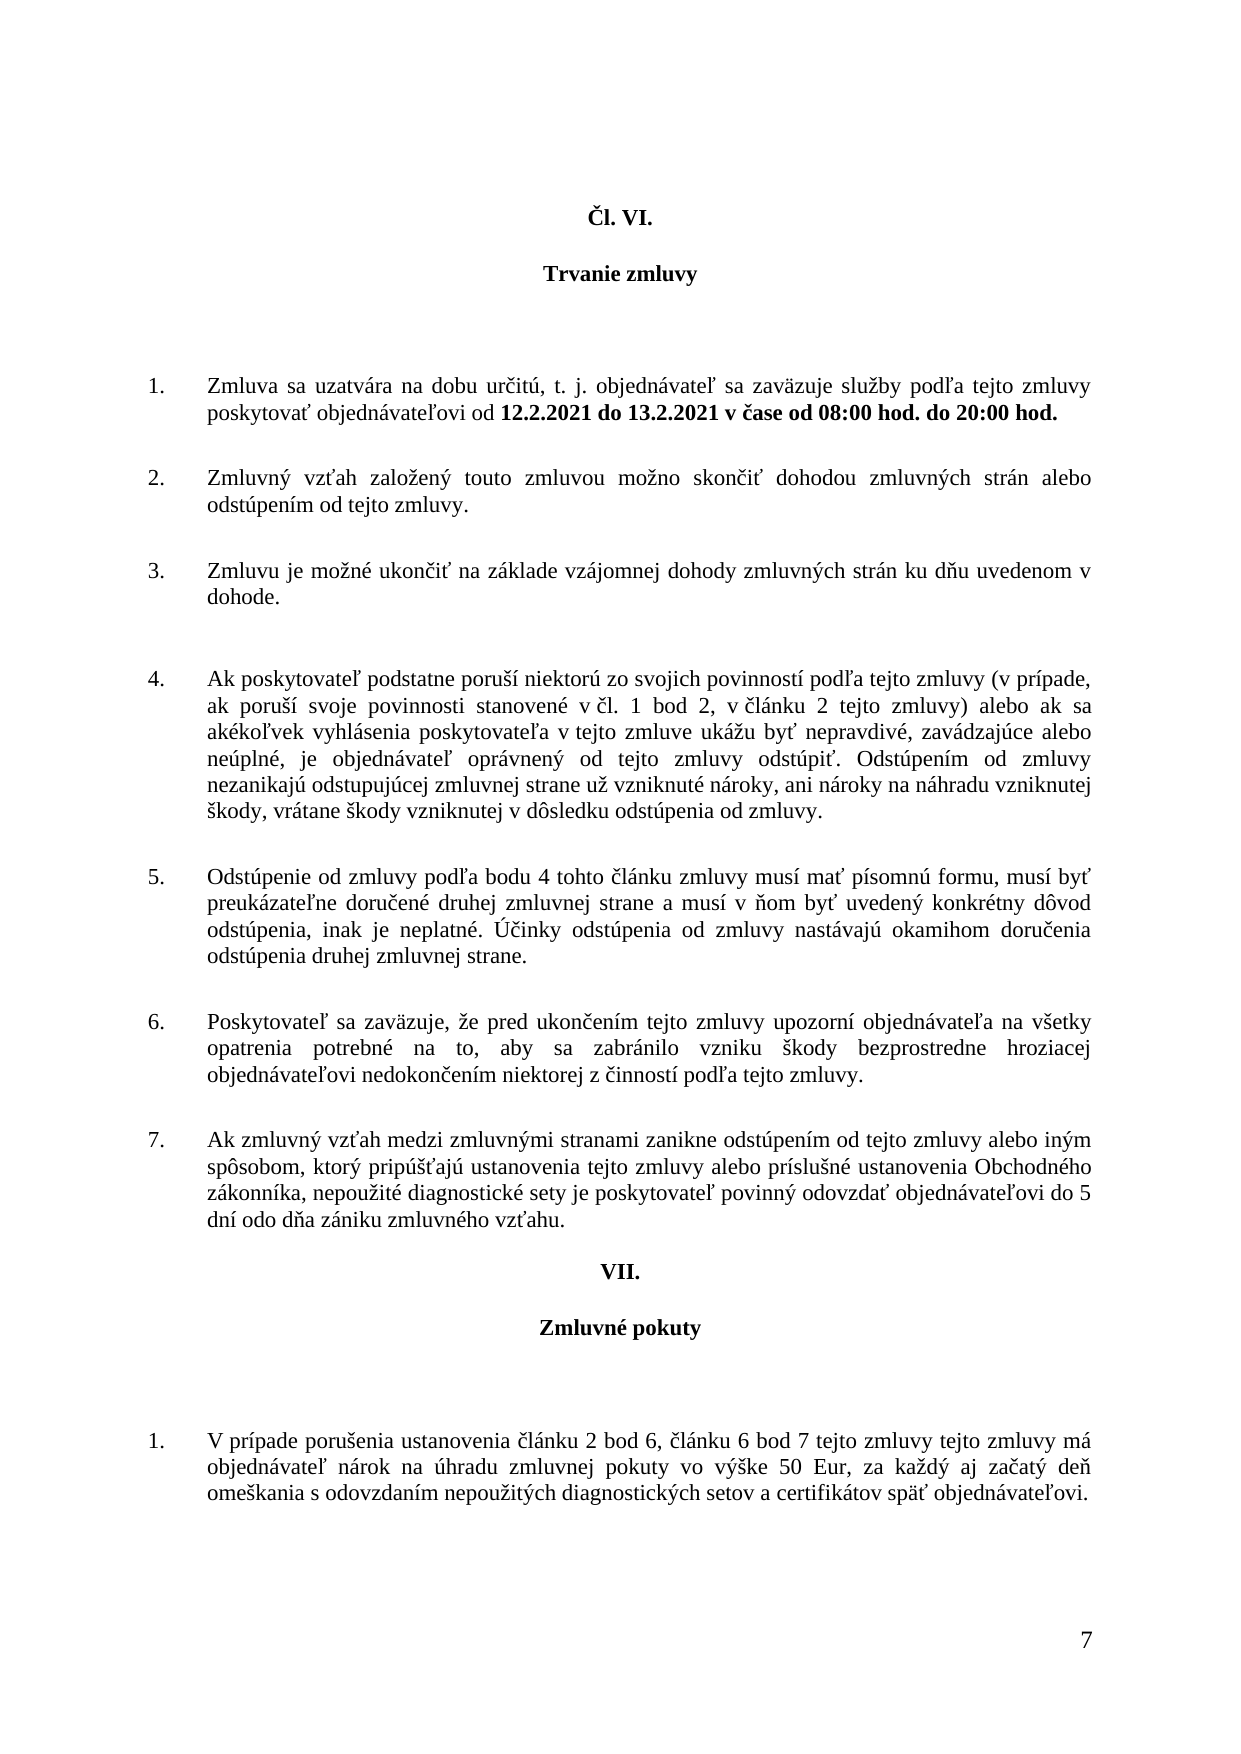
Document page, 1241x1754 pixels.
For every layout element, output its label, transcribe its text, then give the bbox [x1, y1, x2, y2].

list Ak zmluvný vzťah medzi zmluvnými stranami zanikne odstúpením od tejto zmluvy alebo iným spôsobom, ktorý pripúšťajú ustanovenia tejto zmluvy alebo príslušné ustanovenia Obchodného zákonníka, nepoužité diagnostické sety je poskytovateľ povinný odovzdať objednávateľovi do 5 dní odo dňa zániku zmluvného vzťahu. [148, 1127, 1092, 1232]
text VII. [148, 1258, 1092, 1285]
list Poskytovateľ sa zaväzuje, že pred ukončením tejto zmluvy upozorní objednávateľa na všetky opatrenia potrebné na to, aby sa zabránilo vzniku škody bezprostredne hroziacej objednávateľovi nedokončením niektorej z činností podľa tejto zmluvy. [148, 1008, 1092, 1087]
list Ak poskytovateľ podstatne poruší niektorú zo svojich povinností podľa tejto zmluvy (v prípade, ak poruší svoje povinnosti stanovené v čl. 1 bod 2, v článku 2 tejto zmluvy) alebo ak sa akékoľvek vyhlásenia poskytovateľa v tejto zmluve ukážu byť nepravdivé, zavádzajúce alebo neúplné, je objednávateľ oprávnený od tejto zmluvy odstúpiť. Odstúpením od zmluvy nezanikajú odstupujúcej zmluvnej strane už vzniknuté nároky, ani nároky na náhradu vzniknutej škody, vrátane škody vzniknutej v dôsledku odstúpenia od zmluvy. [148, 666, 1092, 824]
list Zmluvný vzťah založený touto zmluvou možno skončiť dohodou zmluvných strán alebo odstúpením od tejto zmluvy. [148, 464, 1092, 517]
text Zmluvné pokuty [148, 1314, 1092, 1341]
text Čl. VI. [148, 204, 1092, 230]
list Odstúpenie od zmluvy podľa bodu 4 tohto článku zmluvy musí mať písomnú formu, musí byť preukázateľne doručené druhej zmluvnej strane a musí v ňom byť uvedený konkrétny dôvod odstúpenia, inak je neplatné. Účinky odstúpenia od zmluvy nastávajú okamihom doručenia odstúpenia druhej zmluvnej strane. [148, 863, 1092, 968]
list Zmluva sa uzatvára na dobu určitú, t. j. objednávateľ sa zaväzuje služby podľa tejto zmluvy poskytovať objednávateľovi od 12.2.2021 do 13.2.2021 v čase od 08:00 hod. do 20:00 hod. [148, 372, 1092, 425]
list Zmluvu je možné ukončiť na základe vzájomnej dohody zmluvných strán ku dňu uvedenom v dohode. [148, 557, 1092, 609]
list V prípade porušenia ustanovenia článku 2 bod 6, článku 6 bod 7 tejto zmluvy tejto zmluvy má objednávateľ nárok na úhradu zmluvnej pokuty vo výške 50 Eur, za každý aj začatý deň omeškania s odovzdaním nepoužitých diagnostických setov a certifikátov späť objednávateľovi. [148, 1427, 1092, 1506]
text Trvanie zmluvy [148, 260, 1092, 286]
